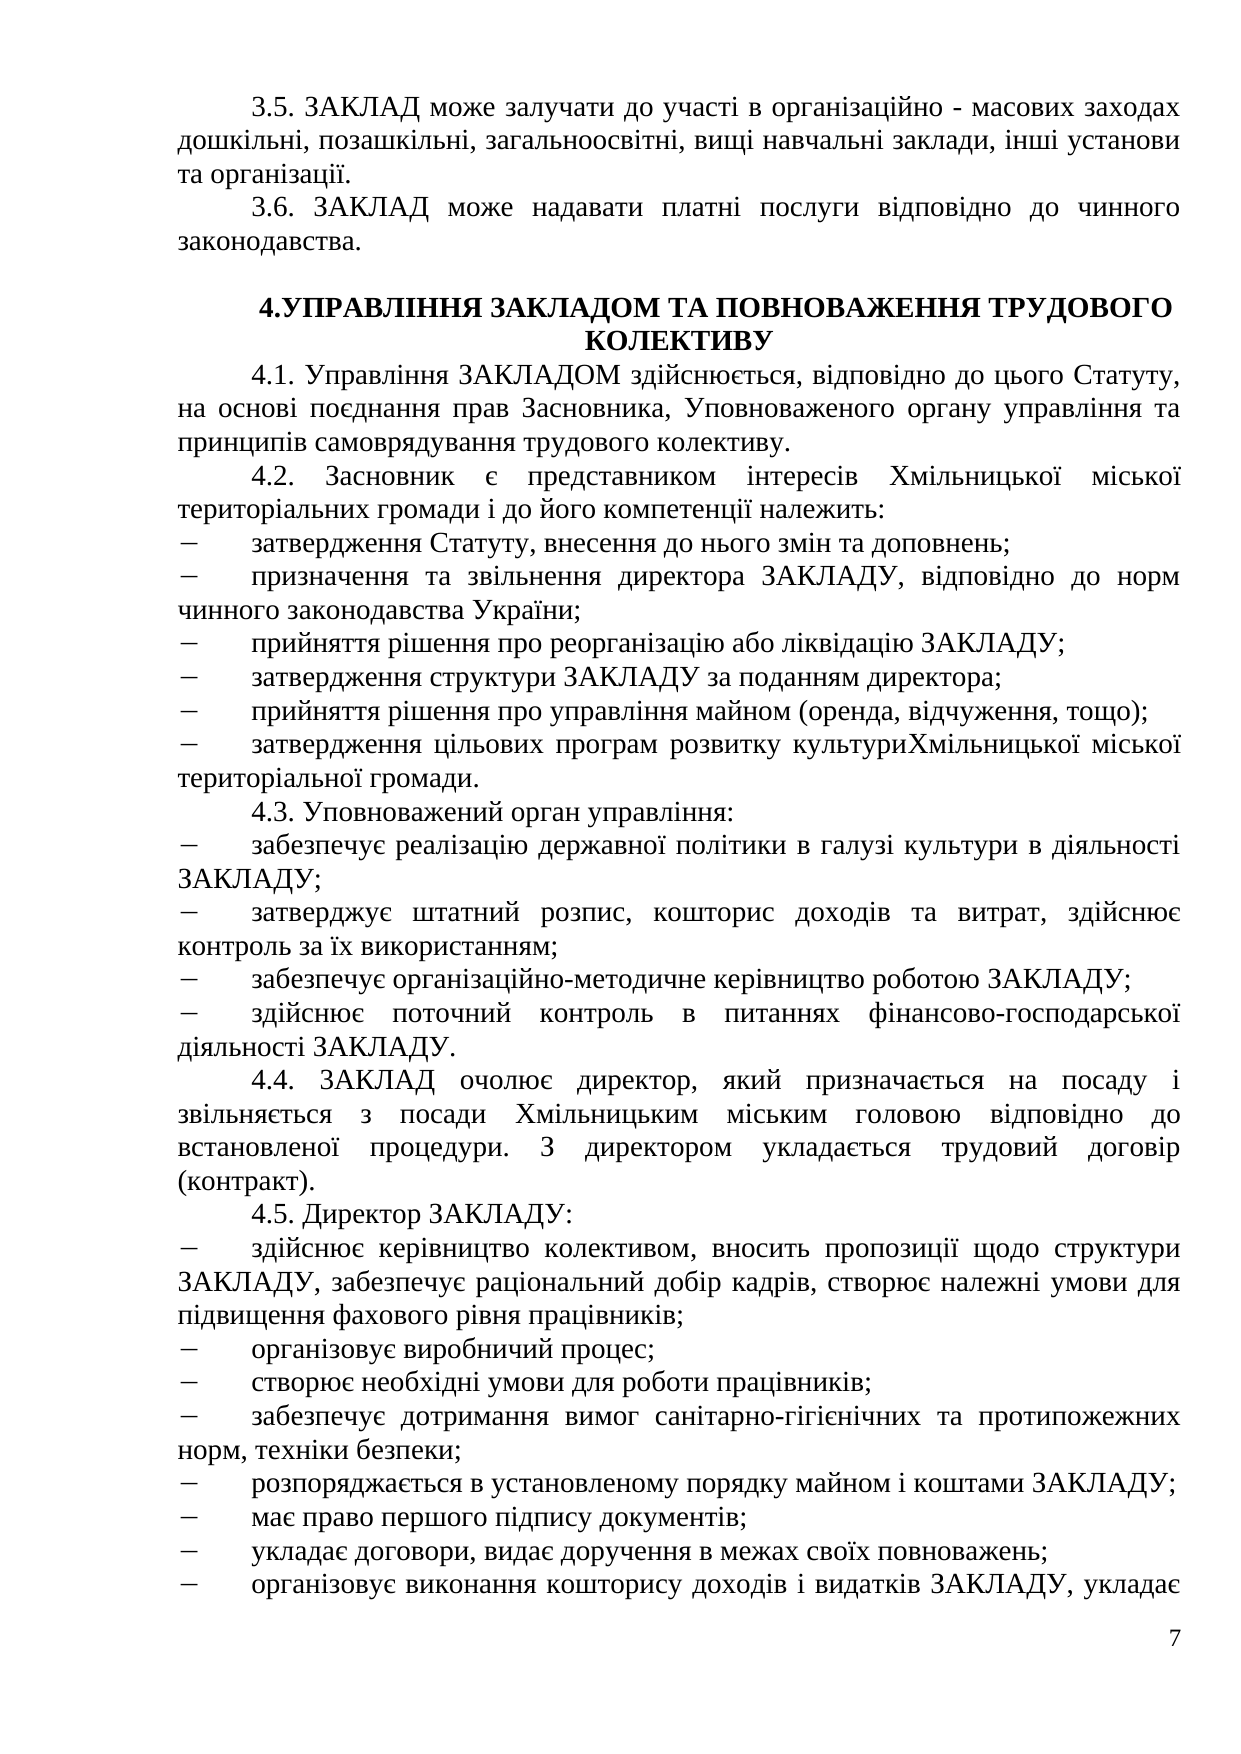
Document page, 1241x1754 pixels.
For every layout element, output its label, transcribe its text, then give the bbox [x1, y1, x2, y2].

text 4.2. Засновник є представником інтересів Хмільницької міської територіальних громади і до його компетенції належить: [177, 458, 1181, 525]
list затверджує штатний розпис, кошторис доходів та витрат, здійснює контроль за їх використанням; [177, 894, 1181, 962]
text 4.1. Управління ЗАКЛАДОМ здійснюється, відповідно до цього Статуту, на основі поєднання прав Засновника, Уповноваженого органу управління та принципів самоврядування трудового колективу. [177, 357, 1181, 458]
text 4.4. 3АКЛАД очолює директор, який призначається на посаду і звільняється з посади Хмільницьким міським головою відповідно до встановленої процедури. З директором укладається трудовий договір (контракт). [177, 1062, 1181, 1197]
list забезпечує дотримання вимог санітарно-гігієнічних та протипожежних норм, техніки безпеки; [177, 1398, 1181, 1465]
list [177, 1566, 1181, 1600]
list затвердження Статуту, внесення до нього змін та доповнень; [177, 525, 1181, 558]
list розпоряджається в установленому порядку майном і коштами ЗАКЛАДУ; [177, 1465, 1181, 1499]
list здійснює керівництво колективом, вносить пропозиції щодо структури ЗАКЛАДУ, забезпечує раціональний добір кадрів, створює належні умови для підвищення фахового рівня працівників; [177, 1230, 1181, 1331]
list організовує виробничий процес; [177, 1331, 1181, 1364]
list забезпечує реалізацію державної політики в галузі культури в діяльності ЗАКЛАДУ; [177, 827, 1181, 894]
list прийняття рішення про реорганізацію або ліквідацію ЗАКЛАДУ; [177, 626, 1181, 659]
list призначення та звільнення директора ЗАКЛАДУ, відповідно до норм чинного законодавства України; [177, 558, 1181, 626]
list прийняття рішення про управління майном (оренда, відчуження, тощо); [177, 693, 1181, 726]
text 4.5. Директор ЗАКЛАДУ: [177, 1197, 1181, 1230]
text 3.5. ЗАКЛАД може залучати до участі в організаційно - масових заходах дошкільні, позашкільні, загальноосвітні, вищі навчальні заклади, інші установи та організації. [177, 89, 1181, 189]
list затвердження структури ЗАКЛАДУ за поданням директора; [177, 659, 1181, 693]
list забезпечує організаційно-методичне керівництво роботою ЗАКЛАДУ; [177, 962, 1181, 995]
text 4.УПРАВЛІННЯ ЗАКЛАДОМ ТА ПОВНОВАЖЕННЯ ТРУДОВОГО КОЛЕКТИВУ [177, 290, 1181, 357]
list має право першого підпису документів; [177, 1499, 1181, 1533]
list створює необхідні умови для роботи працівників; [177, 1364, 1181, 1398]
list здійснює поточний контроль в питаннях фінансово-господарської діяльності ЗАКЛАДУ. [177, 995, 1181, 1062]
text 3.6. ЗАКЛАД може надавати платні послуги відповідно до чинного законодавства. [177, 189, 1181, 256]
list затвердження цільових програм розвитку культуриХмільницької міської територіальної громади. [177, 726, 1181, 794]
list укладає договори, видає доручення в межах своїх повноважень; [177, 1533, 1181, 1566]
text 4.3. Уповноважений орган управління: [177, 794, 1181, 827]
